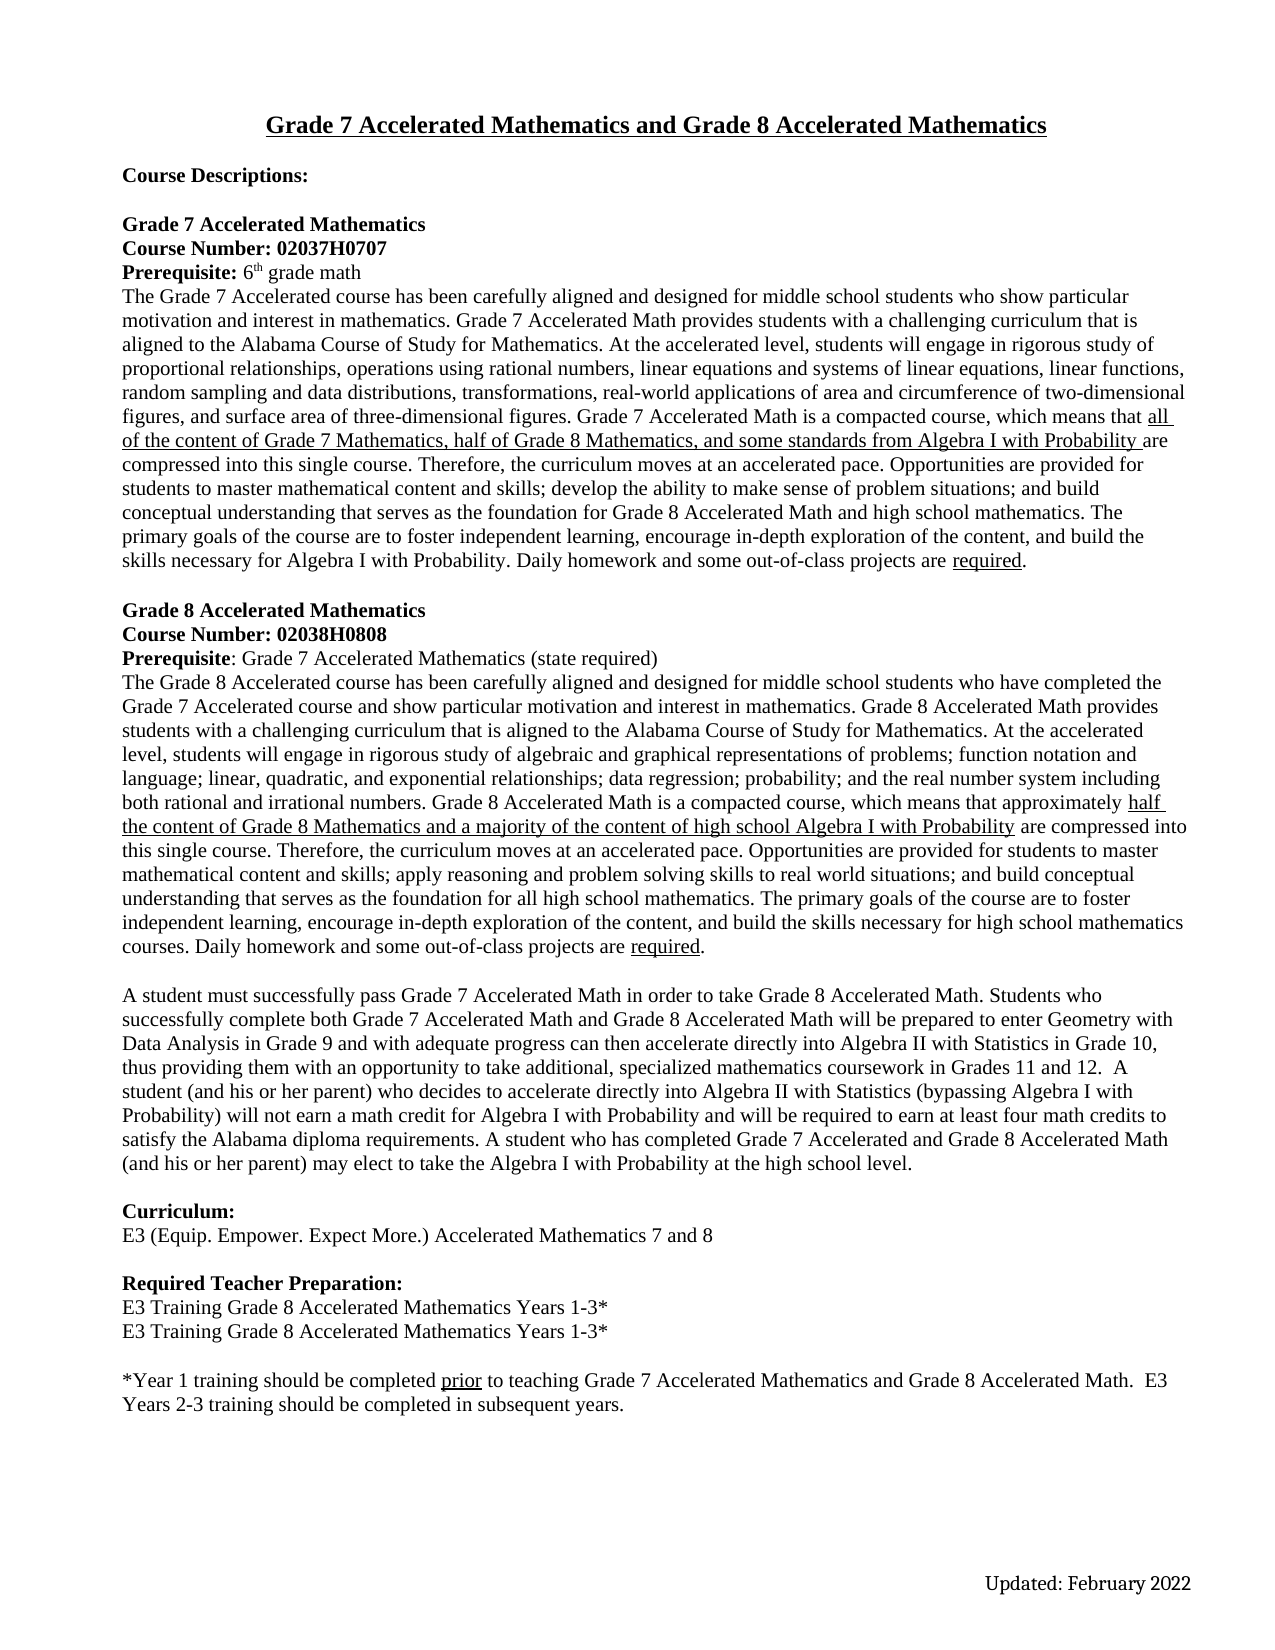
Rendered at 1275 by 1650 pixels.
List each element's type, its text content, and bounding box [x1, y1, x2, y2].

text E3 Training Grade 8 Accelerated Mathematics Years 1-3* [122, 1319, 1191, 1343]
text Grade 7 Accelerated Mathematics [122, 212, 1191, 236]
text Curriculum: [122, 1199, 1191, 1223]
text A student must successfully pass Grade 7 Accelerated Math in order to take Grade 8 Accelerated Math. Students who successfully complete both Grade 7 Accelerated Math and Grade 8 Accelerated Math will be prepared to enter Geometry with Data Analysis in Grade 9 and with adequate progress can then accelerate directly into Algebra II with Statistics in Grade 10, thus providing them with an opportunity to take additional, specialized mathematics coursework in Grades 11 and 12. A student (and his or her parent) who decides to accelerate directly into Algebra II with Statistics (bypassing Algebra I with Probability) will not earn a math credit for Algebra I with Probability and will be required to earn at least four math credits to satisfy the Alabama diploma requirements. A student who has completed Grade 7 Accelerated and Grade 8 Accelerated Math (and his or her parent) may elect to take the Algebra I with Probability at the high school level. [122, 982, 1191, 1175]
text *Year 1 training should be completed prior to teaching Grade 7 Accelerated Mathematics and Grade 8 Accelerated Math. E3 Years 2-3 training should be completed in subsequent years. [122, 1367, 1191, 1416]
text Prerequisite: 6th grade math [122, 260, 1191, 284]
text E3 Training Grade 8 Accelerated Mathematics Years 1-3* [122, 1295, 1191, 1319]
text Course Number: 02037H0707 [122, 236, 1191, 260]
text Course Descriptions: [122, 163, 1191, 187]
text Prerequisite: Grade 7 Accelerated Mathematics (state required) [122, 646, 1191, 670]
text Grade 8 Accelerated Mathematics [122, 597, 1191, 622]
text E3 (Equip. Empower. Expect More.) Accelerated Mathematics 7 and 8 [122, 1223, 1191, 1247]
text Course Number: 02038H0808 [122, 622, 1191, 646]
text The Grade 7 Accelerated course has been carefully aligned and designed for middle school students who show particular motivation and interest in mathematics. Grade 7 Accelerated Math provides students with a challenging curriculum that is aligned to the Alabama Course of Study for Mathematics. At the accelerated level, students will engage in rigorous study of proportional relationships, operations using rational numbers, linear equations and systems of linear equations, linear functions, random sampling and data distributions, transformations, real-world applications of area and circumference of two-dimensional figures, and surface area of three-dimensional figures. Grade 7 Accelerated Math is a compacted course, which means that all of the content of Grade 7 Mathematics, half of Grade 8 Mathematics, and some standards from Algebra I with Probability are compressed into this single course. Therefore, the curriculum moves at an accelerated pace. Opportunities are provided for students to master mathematical content and skills; develop the ability to make sense of problem situations; and build conceptual understanding that serves as the foundation for Grade 8 Accelerated Math and high school mathematics. The primary goals of the course are to foster independent learning, encourage in-depth exploration of the content, and build the skills necessary for Algebra I with Probability. Daily homework and some out-of-class projects are required. [122, 284, 1191, 572]
text The Grade 8 Accelerated course has been carefully aligned and designed for middle school students who have completed the Grade 7 Accelerated course and show particular motivation and interest in mathematics. Grade 8 Accelerated Math provides students with a challenging curriculum that is aligned to the Alabama Course of Study for Mathematics. At the accelerated level, students will engage in rigorous study of algebraic and graphical representations of problems; function notation and language; linear, quadratic, and exponential relationships; data regression; probability; and the real number system including both rational and irrational numbers. Grade 8 Accelerated Math is a compacted course, which means that approximately half the content of Grade 8 Mathematics and a majority of the content of high school Algebra I with Probability are compressed into this single course. Therefore, the curriculum moves at an accelerated pace. Opportunities are provided for students to master mathematical content and skills; apply reasoning and problem solving skills to real world situations; and build conceptual understanding that serves as the foundation for all high school mathematics. The primary goals of the course are to foster independent learning, encourage in-depth exploration of the content, and build the skills necessary for high school mathematics courses. Daily homework and some out-of-class projects are required. [122, 670, 1191, 958]
text Grade 7 Accelerated Mathematics and Grade 8 Accelerated Mathematics [122, 111, 1191, 139]
text Required Teacher Preparation: [122, 1271, 1191, 1295]
